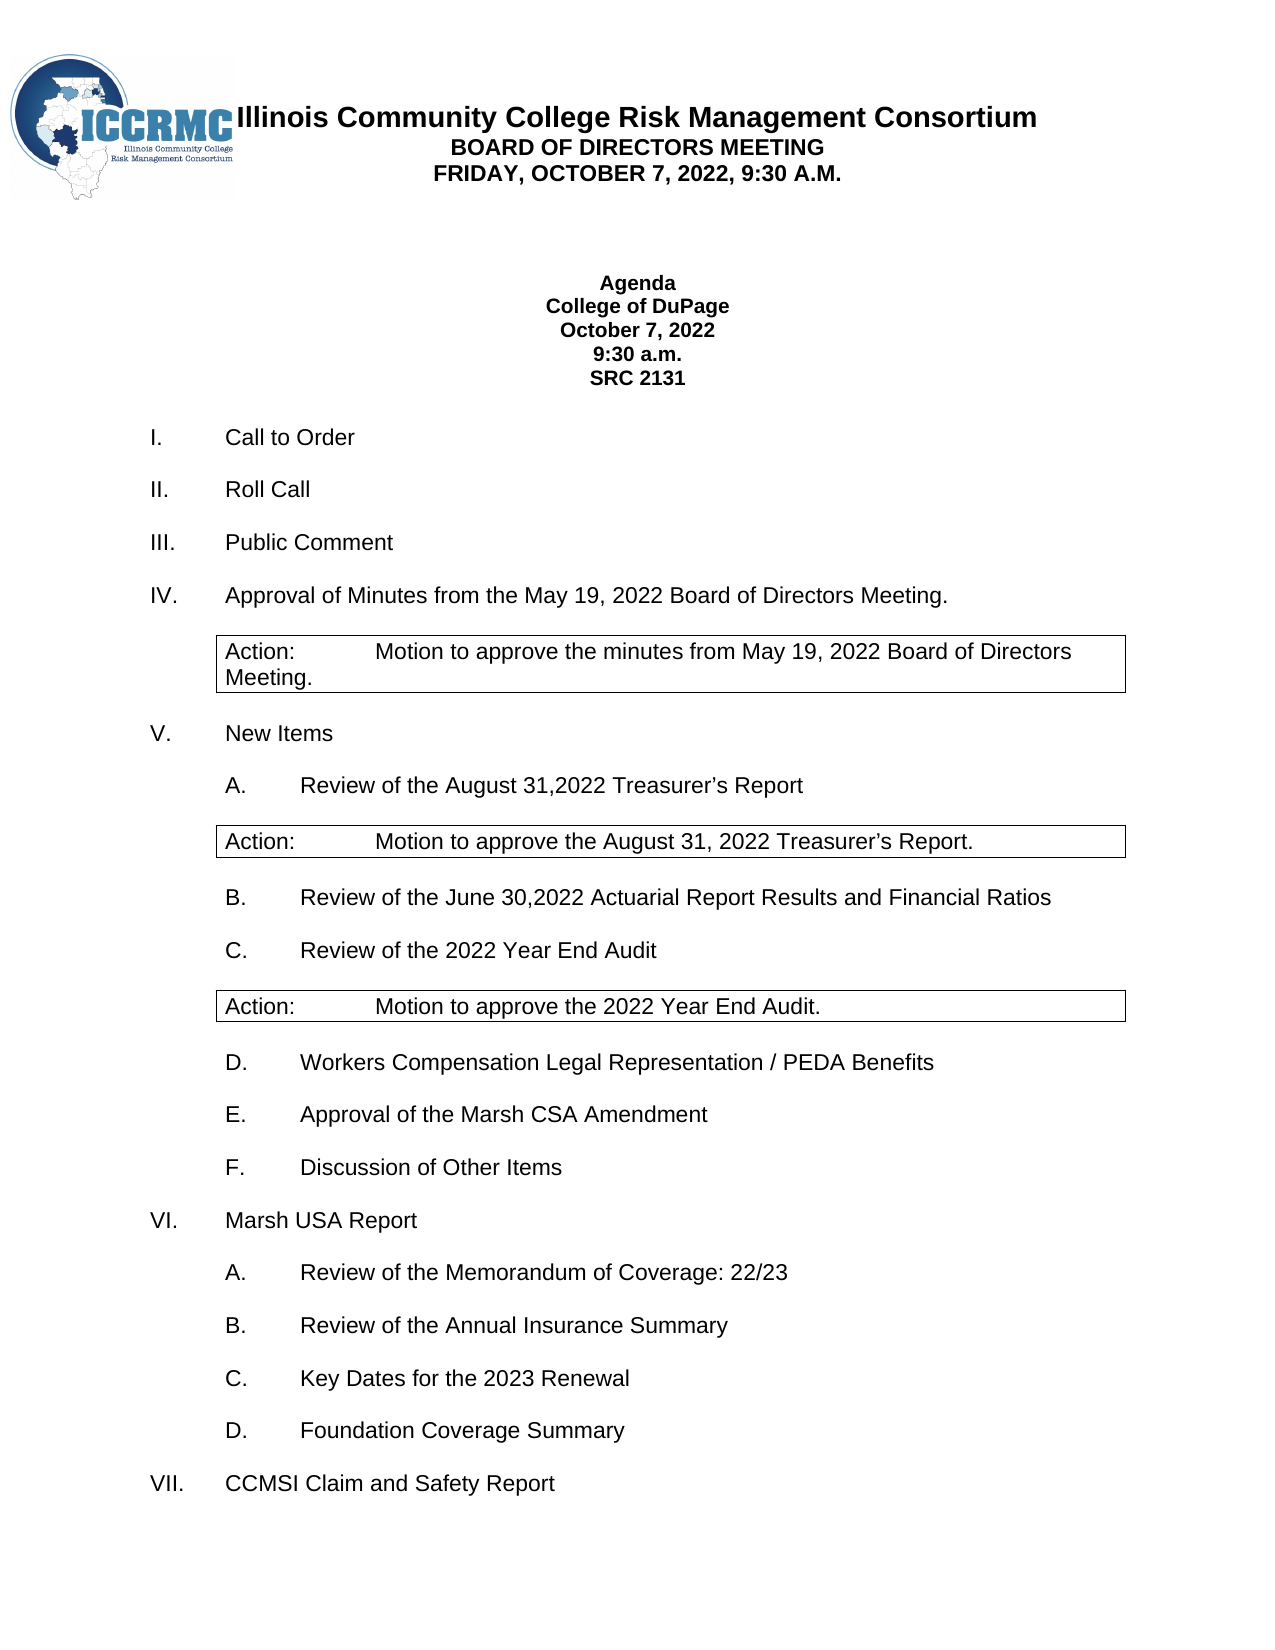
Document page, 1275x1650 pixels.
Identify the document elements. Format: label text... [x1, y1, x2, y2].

list Approval of Minutes from the May 19, 2022 Board of Directors Meeting. [150, 582, 1125, 608]
list Marsh USA Report [150, 1207, 1125, 1233]
list Call to Order [150, 424, 1125, 450]
text Agenda [150, 270, 1125, 294]
list Review of the Memorandum of Coverage: 22/23 [225, 1259, 1125, 1286]
picture [10, 54, 236, 200]
list Approval of the Marsh CSA Amendment [225, 1101, 1125, 1128]
list Review of the August 31,2022 Treasurer’s Report [225, 772, 1125, 799]
list Public Comment [150, 529, 1125, 555]
text October 7, 2022 [150, 318, 1125, 342]
list Discussion of Other Items [225, 1154, 1125, 1180]
list Key Dates for the 2023 Renewal [225, 1365, 1125, 1391]
text Action: Motion to approve the 2022 Year End Audit. [217, 991, 1125, 1021]
text Action: Motion to approve the minutes from May 19, 2022 Board of Directors Meeting. [217, 636, 1125, 692]
list New Items [150, 720, 1125, 746]
list Review of the June 30,2022 Actuarial Report Results and Financial Ratios [225, 884, 1125, 911]
text Action: Motion to approve the August 31, 2022 Treasurer’s Report. [217, 826, 1125, 857]
text 9:30 a.m. [150, 342, 1125, 366]
list Review of the Annual Insurance Summary [225, 1312, 1125, 1338]
list Roll Call [150, 476, 1125, 503]
list Foundation Coverage Summary [225, 1417, 1125, 1444]
list Workers Compensation Legal Representation / PEDA Benefits [225, 1048, 1125, 1075]
text SRC 2131 [150, 366, 1125, 390]
list CCMSI Claim and Safety Report [150, 1470, 1125, 1497]
list Review of the 2022 Year End Audit [225, 937, 1125, 963]
text College of DuPage [150, 294, 1125, 318]
